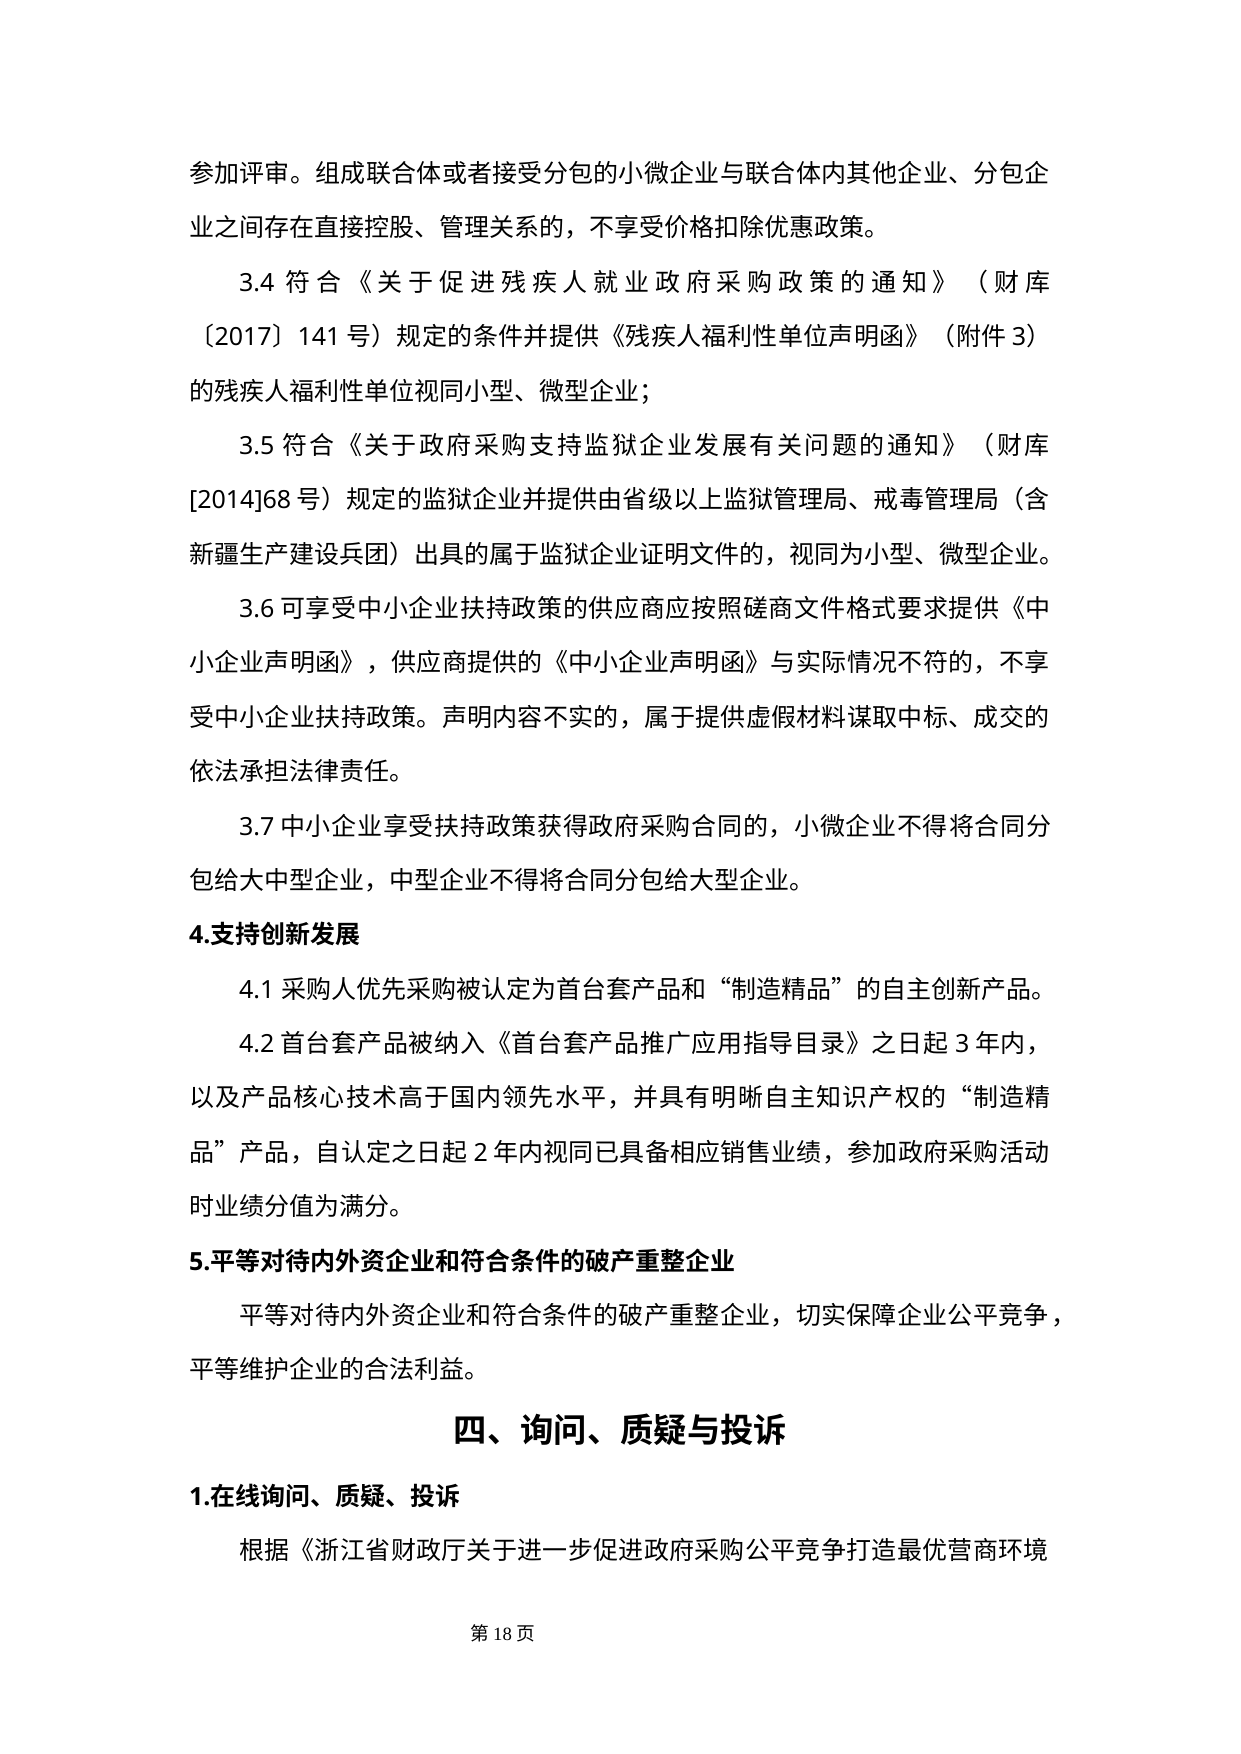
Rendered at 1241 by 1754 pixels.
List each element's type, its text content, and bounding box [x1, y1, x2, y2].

text 3.4符合《关于促进残疾人就业政府采购政策的通知》（财库〔2017〕141号）规定的条件并提供《残疾人福利性单位声明函》（附件3）的残疾人福利性单位视同小型、微型企业； [189, 262, 1051, 407]
text 四、询问、质疑与投诉 [189, 1404, 1051, 1452]
text 3.6可享受中小企业扶持政策的供应商应按照磋商文件格式要求提供《中小企业声明函》，供应商提供的《中小企业声明函》与实际情况不符的，不享受中小企业扶持政策。声明内容不实的，属于提供虚假材料谋取中标、成交的，依法承担法律责任。 [189, 588, 1051, 788]
text 4.1 采购人优先采购被认定为首台套产品和“制造精品”的自主创新产品。 [189, 969, 1051, 1005]
text 4.支持创新发展 [189, 915, 1051, 951]
text 3.5符合《关于政府采购支持监狱企业发展有关问题的通知》（财库[2014]68号）规定的监狱企业并提供由省级以上监狱管理局、戒毒管理局（含新疆生产建设兵团）出具的属于监狱企业证明文件的，视同为小型、微型企业。 [189, 425, 1051, 570]
text 平等对待内外资企业和符合条件的破产重整企业，切实保障企业公平竞争，平等维护企业的合法利益。 [189, 1295, 1051, 1386]
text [189, 153, 1051, 244]
text 3.7中小企业享受扶持政策获得政府采购合同的，小微企业不得将合同分包给大中型企业，中型企业不得将合同分包给大型企业。 [189, 806, 1051, 897]
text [189, 1531, 1051, 1567]
text 1.在线询问、质疑、投诉 [189, 1476, 1051, 1513]
text 4.2首台套产品被纳入《首台套产品推广应用指导目录》之日起3年内，以及产品核心技术高于国内领先水平，并具有明晰自主知识产权的“制造精品”产品，自认定之日起2年内视同已具备相应销售业绩，参加政府采购活动时业绩分值为满分。 [189, 1023, 1051, 1223]
text 5.平等对待内外资企业和符合条件的破产重整企业 [189, 1241, 1051, 1277]
